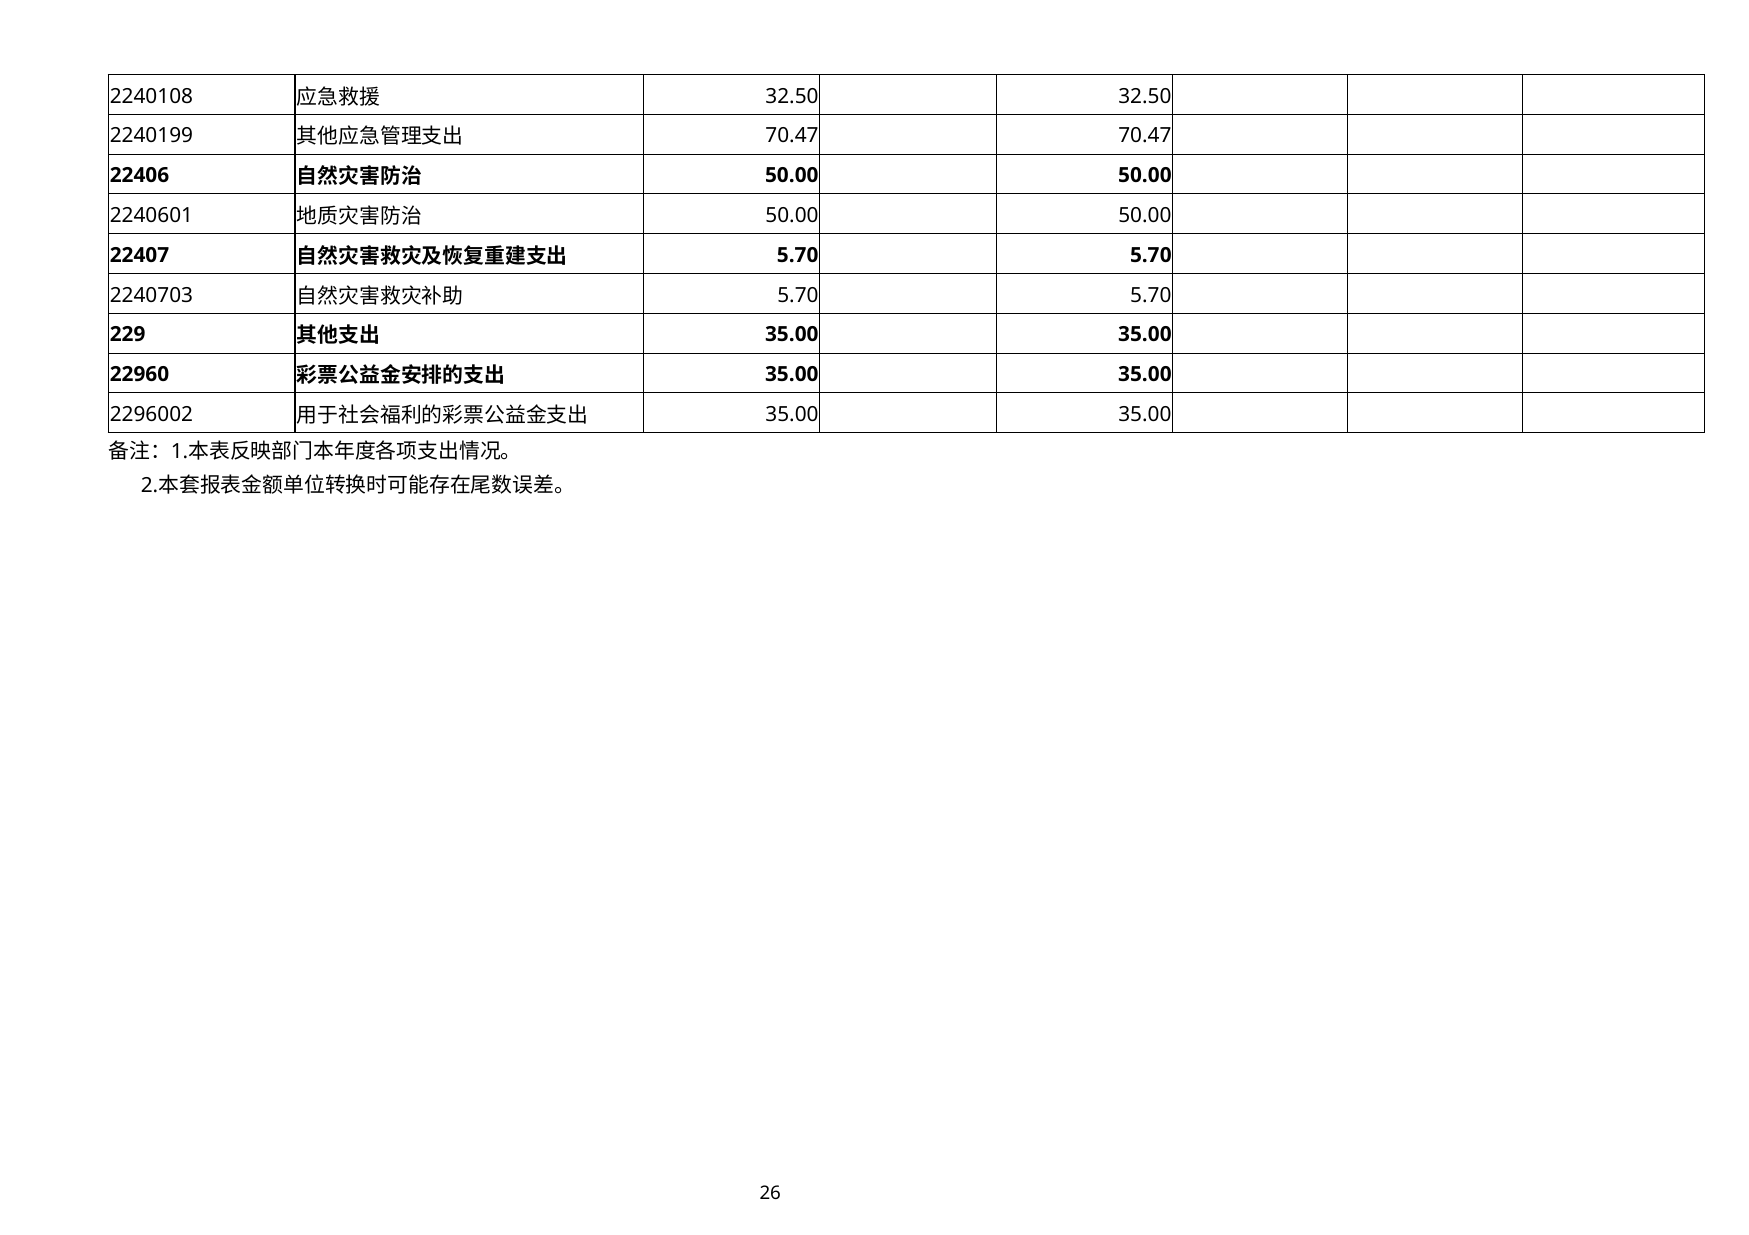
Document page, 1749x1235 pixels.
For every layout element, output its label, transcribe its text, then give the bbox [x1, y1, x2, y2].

table_cell [1348, 393, 1522, 432]
table_cell 2240703 [109, 274, 294, 313]
table_cell 22406 [109, 155, 294, 193]
table_cell 70.47 [997, 115, 1172, 153]
table_cell [820, 234, 996, 273]
table_cell [820, 314, 996, 352]
table_cell [1523, 155, 1704, 193]
text 备注：1.本表反映部门本年度各项支出情况。 2.本套报表金额单位转换时可能存在尾数误差。 [108, 433, 1701, 603]
table_cell [1348, 274, 1522, 313]
table_cell 自然灾害防治 [296, 155, 643, 193]
table_cell [820, 354, 996, 392]
table_cell [1523, 314, 1704, 352]
table_cell 其他支出 [296, 314, 643, 352]
table_cell [1173, 75, 1347, 114]
table_cell 50.00 [644, 194, 819, 233]
table_cell 5.70 [644, 274, 819, 313]
table_cell 5.70 [997, 234, 1172, 273]
table_cell 32.50 [997, 75, 1172, 114]
table_cell 35.00 [997, 314, 1172, 352]
table_cell [820, 155, 996, 193]
table_cell [1523, 274, 1704, 313]
table_cell 32.50 [644, 75, 819, 114]
table_cell 229 [109, 314, 294, 352]
table_cell [1348, 75, 1522, 114]
table_cell 22407 [109, 234, 294, 273]
table_cell [1348, 155, 1522, 193]
table_cell 应急救援 [296, 75, 643, 114]
table_cell [820, 194, 996, 233]
table_cell 彩票公益金安排的支出 [296, 354, 643, 392]
table_cell 50.00 [997, 155, 1172, 193]
table_cell 2296002 [109, 393, 294, 432]
table_cell [1523, 354, 1704, 392]
table_cell [820, 115, 996, 153]
table_cell [1173, 354, 1347, 392]
table_cell 其他应急管理支出 [296, 115, 643, 153]
table_cell 35.00 [644, 354, 819, 392]
table_cell 35.00 [644, 393, 819, 432]
table_cell [1173, 155, 1347, 193]
table_cell [1523, 75, 1704, 114]
table_cell 35.00 [997, 354, 1172, 392]
table_cell 用于社会福利的彩票公益金支出 [296, 393, 643, 432]
table_cell [1173, 234, 1347, 273]
table_cell [1173, 314, 1347, 352]
table_cell 5.70 [997, 274, 1172, 313]
table_cell [820, 75, 996, 114]
table_cell [1348, 115, 1522, 153]
table_cell 50.00 [997, 194, 1172, 233]
table_cell 自然灾害救灾补助 [296, 274, 643, 313]
table_cell 50.00 [644, 155, 819, 193]
table_cell [1523, 194, 1704, 233]
table_cell [1348, 354, 1522, 392]
table_cell 2240108 [109, 75, 294, 114]
table_cell [1523, 393, 1704, 432]
table_cell [1348, 314, 1522, 352]
table_cell 5.70 [644, 234, 819, 273]
table_cell 35.00 [644, 314, 819, 352]
table_cell 70.47 [644, 115, 819, 153]
table_cell 自然灾害救灾及恢复重建支出 [296, 234, 643, 273]
table_cell 2240601 [109, 194, 294, 233]
table_cell [1173, 274, 1347, 313]
table_cell [820, 274, 996, 313]
table_cell 2240199 [109, 115, 294, 153]
table_cell [1523, 234, 1704, 273]
table_cell [1173, 393, 1347, 432]
table_cell [1173, 115, 1347, 153]
table_cell 35.00 [997, 393, 1172, 432]
table_cell [1348, 194, 1522, 233]
table_cell [1523, 115, 1704, 153]
table_cell [1348, 234, 1522, 273]
table_cell 22960 [109, 354, 294, 392]
table_cell [820, 393, 996, 432]
table_cell 地质灾害防治 [296, 194, 643, 233]
table_cell [1173, 194, 1347, 233]
